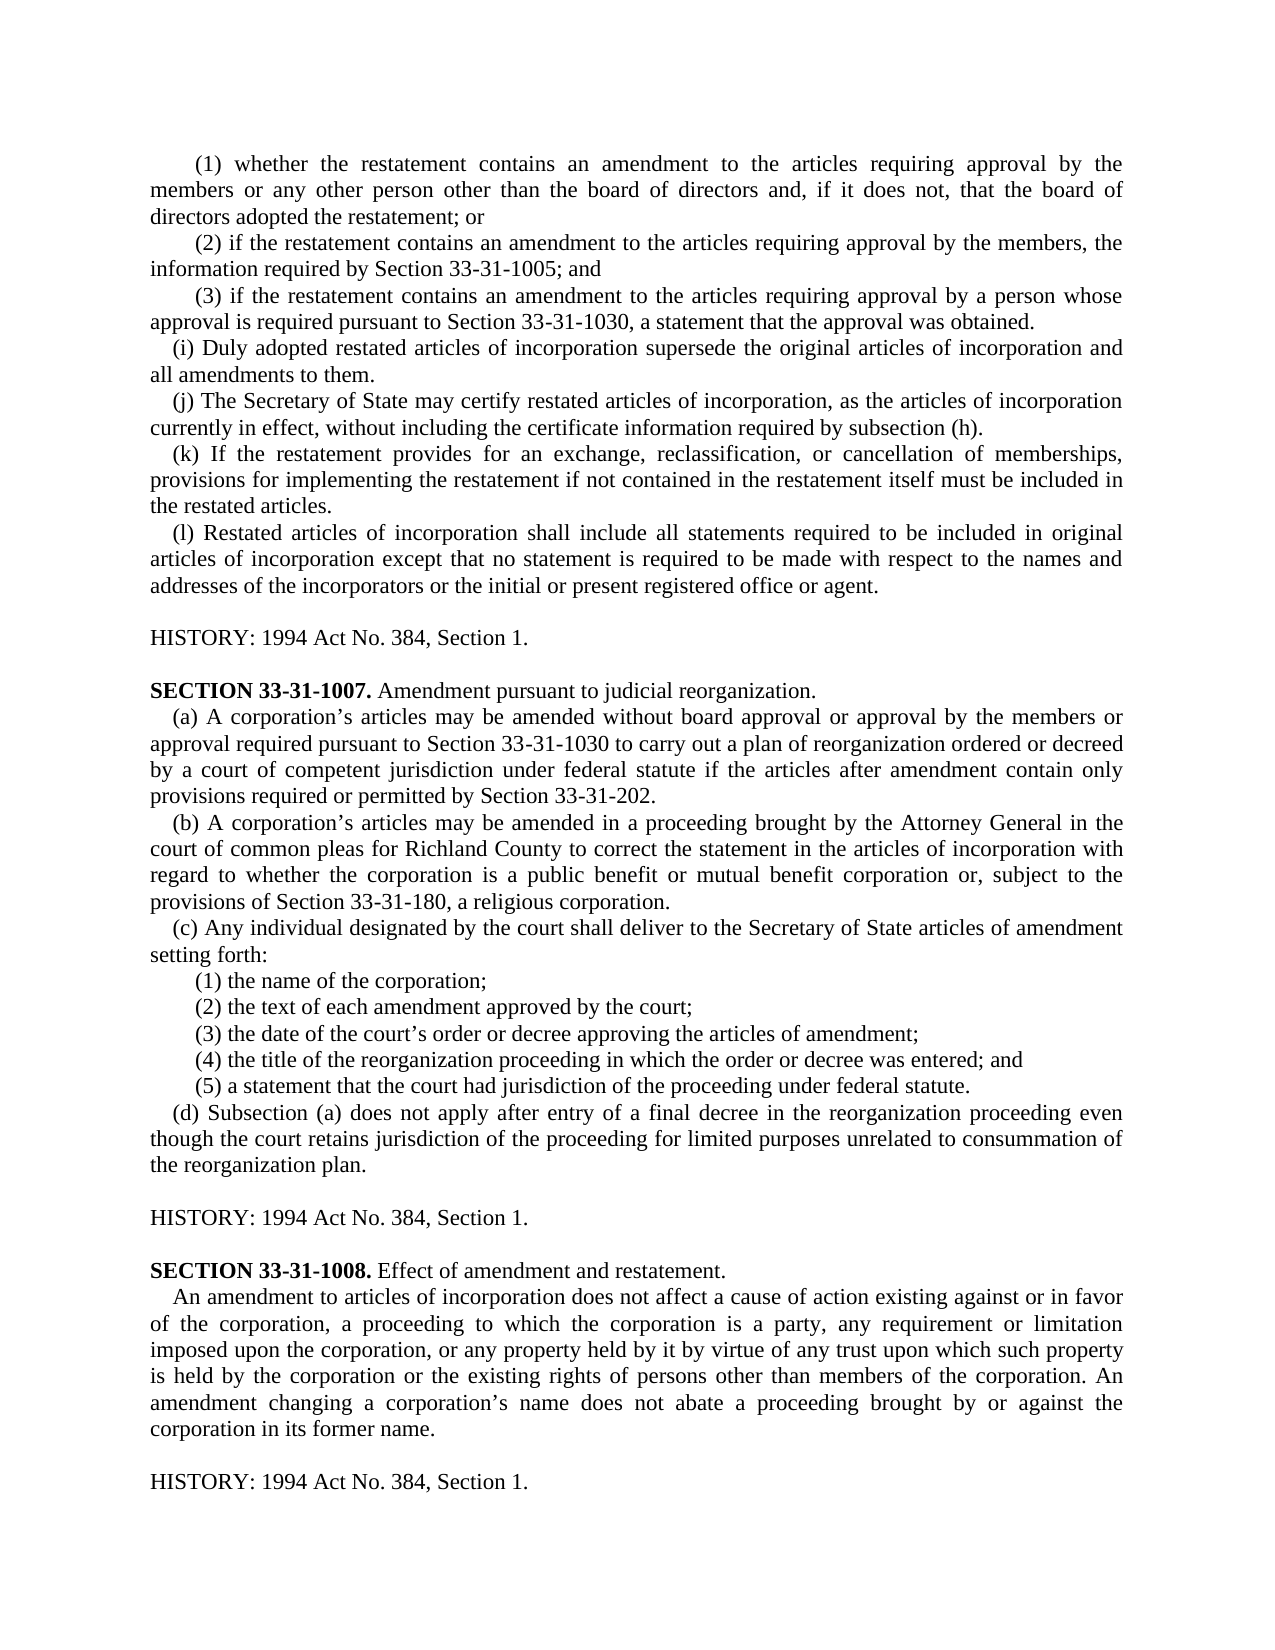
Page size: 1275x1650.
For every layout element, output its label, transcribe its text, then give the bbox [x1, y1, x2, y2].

text HISTORY: 1994 Act No. 384, Section 1. [150, 1204, 1125, 1231]
text (i) Duly adopted restated articles of incorporation supersede the original articles of incorporation and all amendments to them. [150, 334, 1125, 387]
text HISTORY: 1994 Act No. 384, Section 1. [150, 1468, 1125, 1494]
text (4) the title of the reorganization proceeding in which the order or decree was entered; and [150, 1046, 1125, 1072]
text HISTORY: 1994 Act No. 384, Section 1. [150, 624, 1125, 651]
text (2) if the restatement contains an amendment to the articles requiring approval by the members, the information required by Section 33-31-1005; and [150, 229, 1125, 282]
text (d) Subsection (a) does not apply after entry of a final decree in the reorganization proceeding even though the court retains jurisdiction of the proceeding for limited purposes unrelated to consummation of the reorganization plan. [150, 1099, 1125, 1178]
text SECTION 33-31-1008. Effect of amendment and restatement. [150, 1257, 1125, 1283]
text (a) A corporation’s articles may be amended without board approval or approval by the members or approval required pursuant to Section 33-31-1030 to carry out a plan of reorganization ordered or decreed by a court of competent jurisdiction under federal statute if the articles after amendment contain only provisions required or permitted by Section 33-31-202. [150, 703, 1125, 809]
text (k) If the restatement provides for an exchange, reclassification, or cancellation of memberships, provisions for implementing the restatement if not contained in the restatement itself must be included in the restated articles. [150, 440, 1125, 519]
text An amendment to articles of incorporation does not affect a cause of action existing against or in favor of the corporation, a proceeding to which the corporation is a party, any requirement or limitation imposed upon the corporation, or any property held by it by virtue of any trust upon which such property is held by the corporation or the existing rights of persons other than members of the corporation. An amendment changing a corporation’s name does not abate a proceeding brought by or against the corporation in its former name. [150, 1283, 1125, 1441]
text (b) A corporation’s articles may be amended in a proceeding brought by the Attorney General in the court of common pleas for Richland County to correct the statement in the articles of incorporation with regard to whether the corporation is a public benefit or mutual benefit corporation or, subject to the provisions of Section 33-31-180, a religious corporation. [150, 809, 1125, 914]
text (5) a statement that the court had jurisdiction of the proceeding under federal statute. [150, 1072, 1125, 1099]
text (j) The Secretary of State may certify restated articles of incorporation, as the articles of incorporation currently in effect, without including the certificate information required by subsection (h). [150, 387, 1125, 440]
text SECTION 33-31-1007. Amendment pursuant to judicial reorganization. [150, 677, 1125, 703]
text (c) Any individual designated by the court shall deliver to the Secretary of State articles of amendment setting forth: [150, 914, 1125, 967]
text (1) whether the restatement contains an amendment to the articles requiring approval by the members or any other person other than the board of directors and, if it does not, that the board of directors adopted the restatement; or [150, 150, 1125, 229]
text (l) Restated articles of incorporation shall include all statements required to be included in original articles of incorporation except that no statement is required to be made with respect to the names and addresses of the incorporators or the initial or present registered office or agent. [150, 519, 1125, 598]
text (3) if the restatement contains an amendment to the articles requiring approval by a person whose approval is required pursuant to Section 33-31-1030, a statement that the approval was obtained. [150, 282, 1125, 334]
text (2) the text of each amendment approved by the court; [150, 993, 1125, 1020]
text (3) the date of the court’s order or decree approving the articles of amendment; [150, 1020, 1125, 1046]
text (1) the name of the corporation; [150, 967, 1125, 993]
